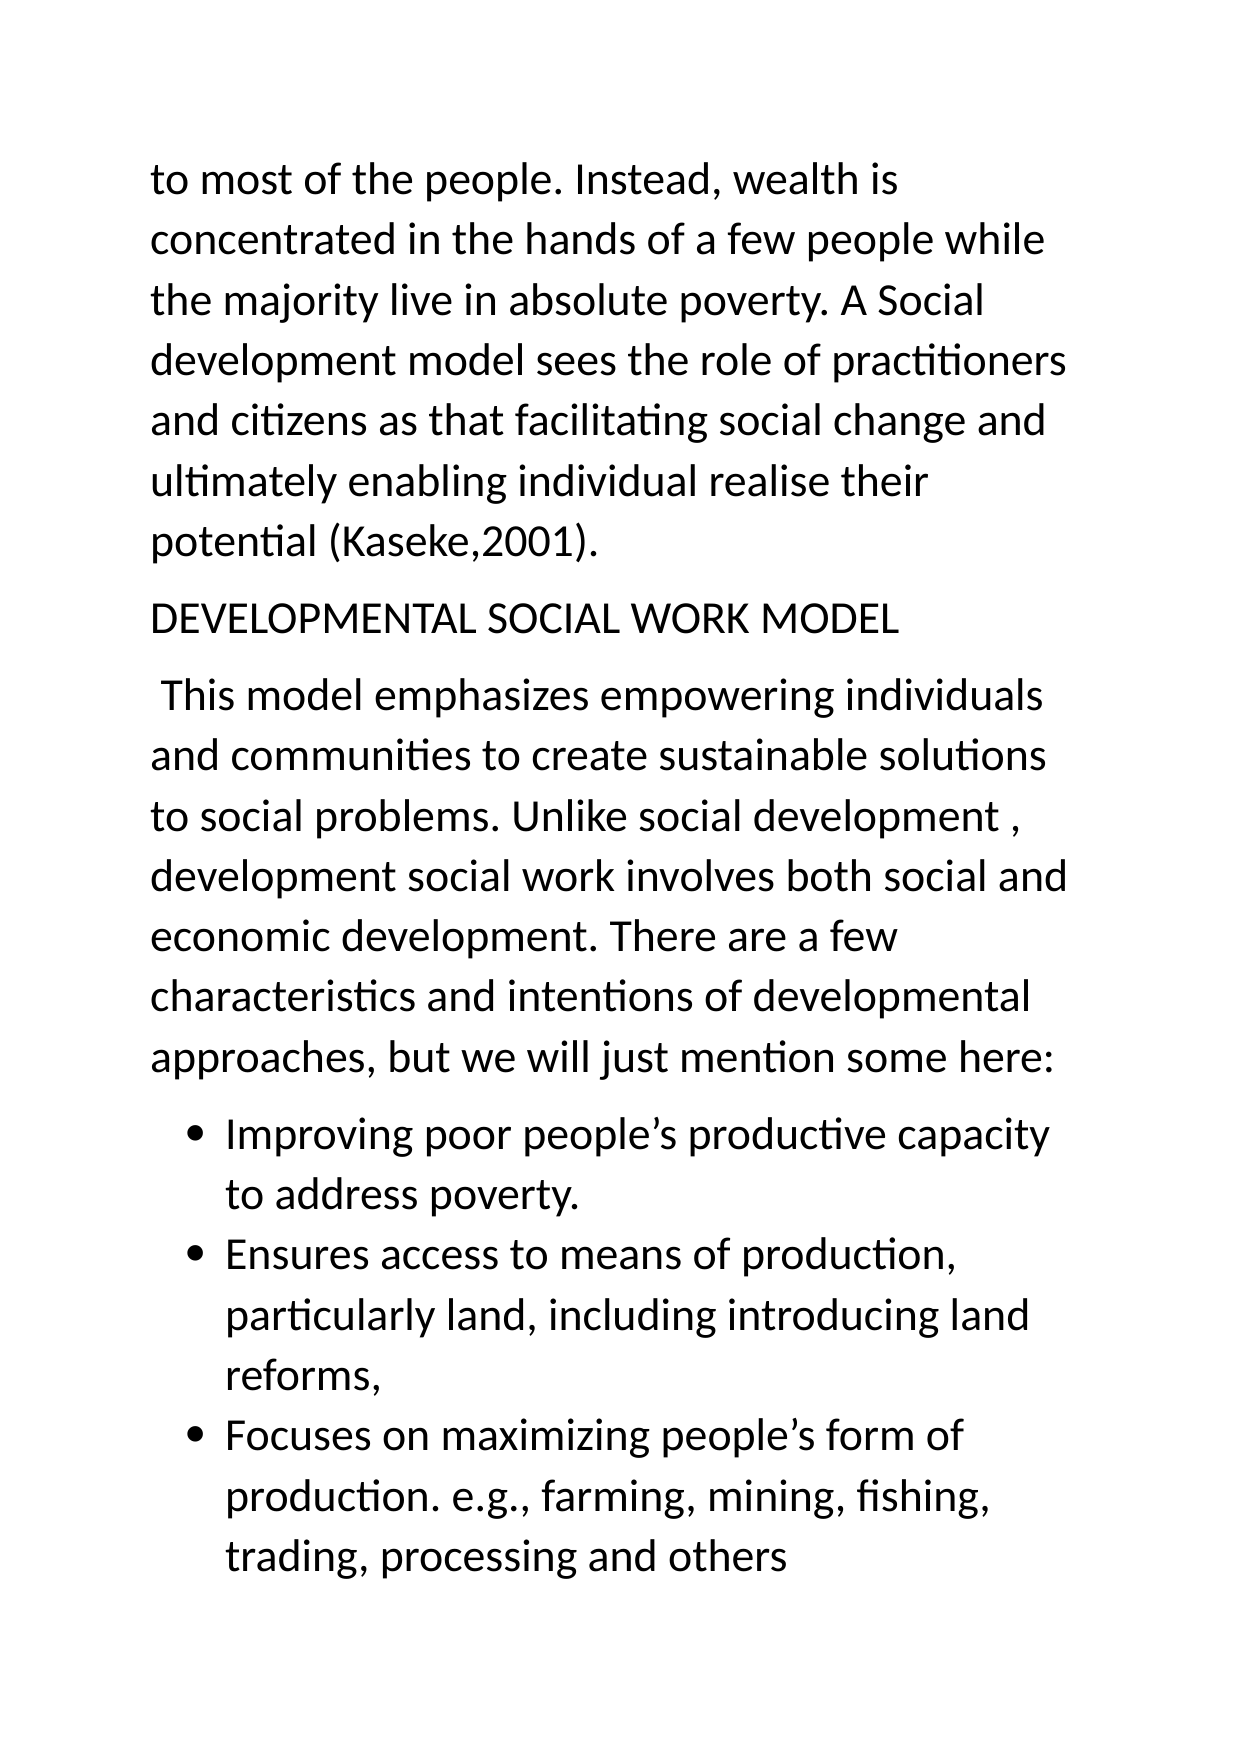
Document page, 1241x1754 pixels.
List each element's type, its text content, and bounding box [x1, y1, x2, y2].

text DEVELOPMENTAL SOCIAL WORK MODEL [150, 589, 1090, 645]
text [150, 150, 1090, 568]
text This model emphasizes empowering individuals and communities to create sustainable solutions to social problems. Unlike social development , development social work involves both social and economic development. There are a few characteristics and intentions of developmental approaches, but we will just mention some here: [150, 666, 1090, 1084]
list Ensures access to means of production, particularly land, including introducing land reforms, [187, 1225, 1090, 1402]
list Focuses on maximizing people’s form of production. e.g., farming, mining, fishing, trading, processing and others [187, 1406, 1090, 1583]
list Improving poor people’s productive capacity to address poverty. [187, 1105, 1090, 1221]
